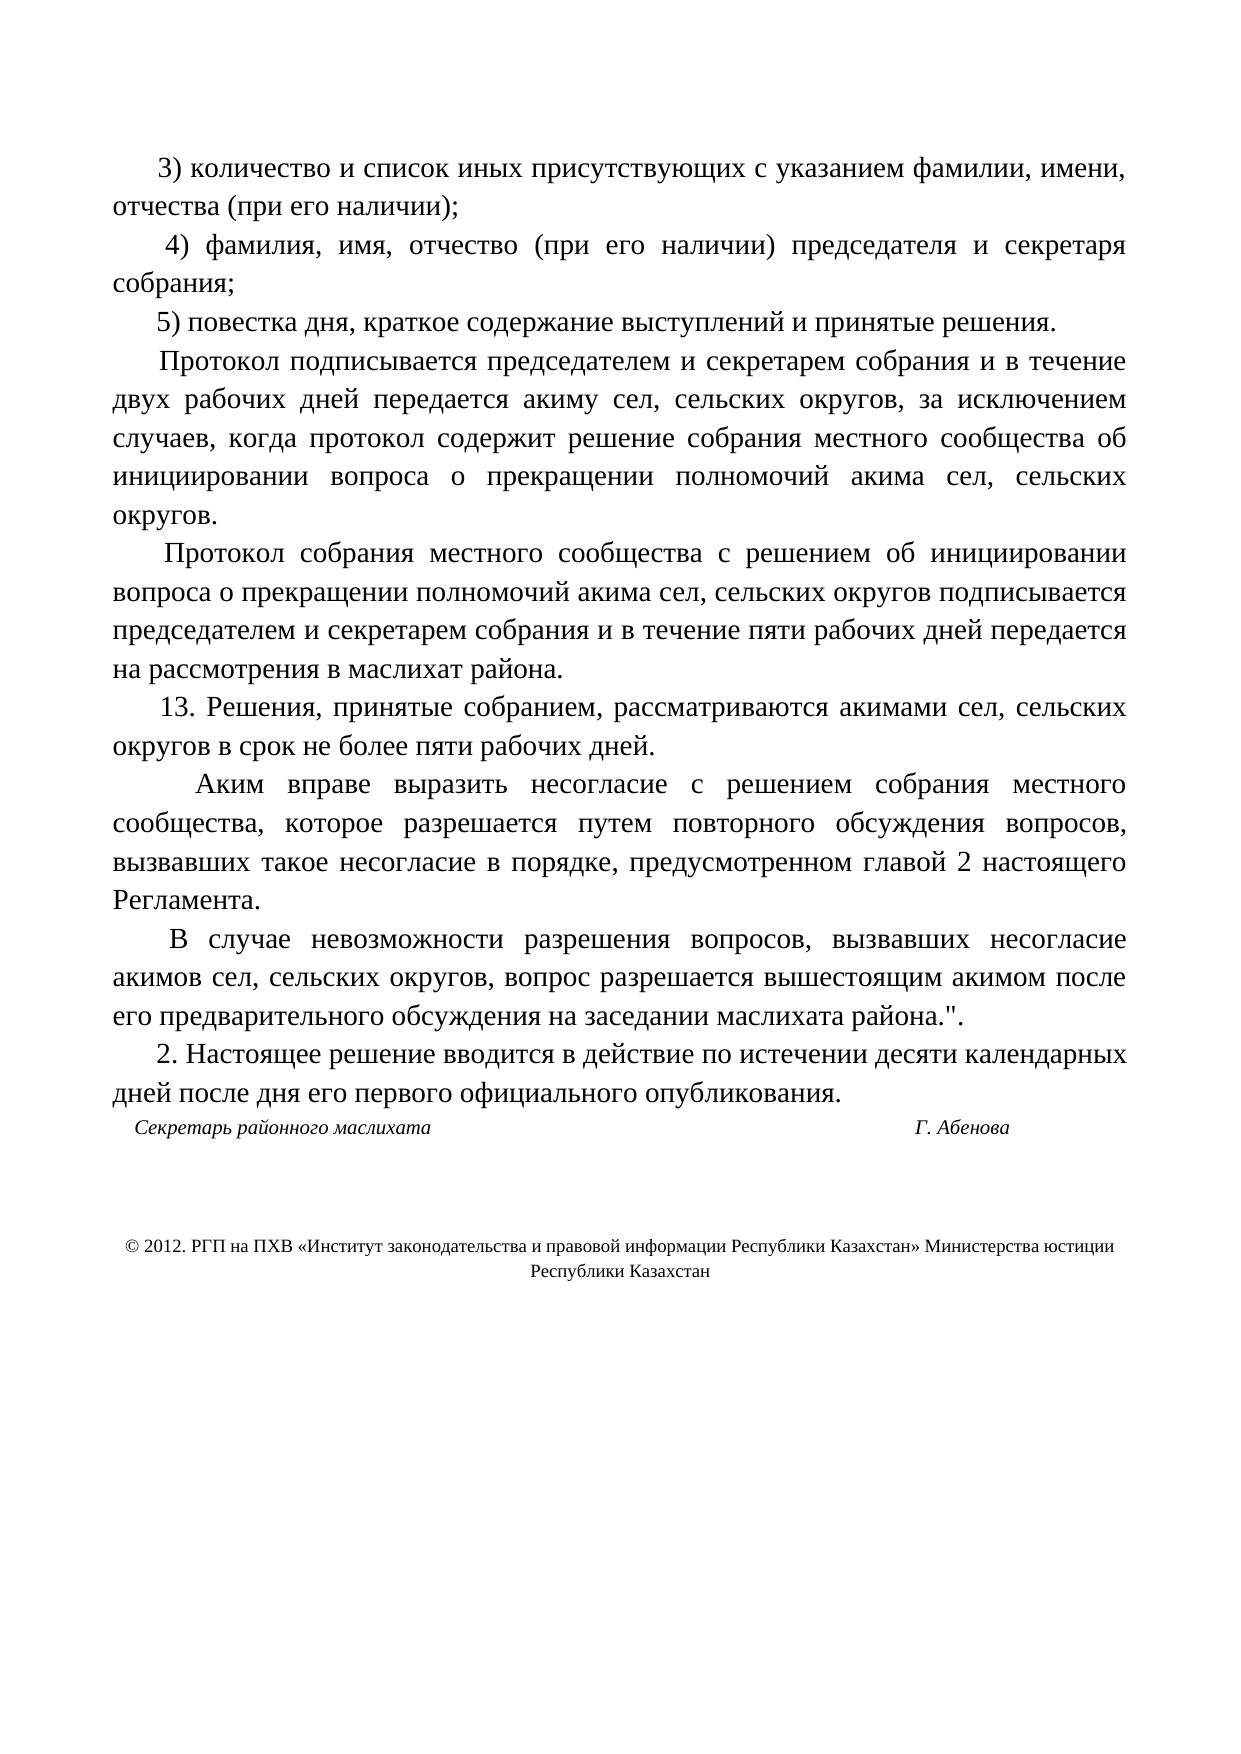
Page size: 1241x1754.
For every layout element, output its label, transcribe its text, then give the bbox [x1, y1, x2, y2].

text 5) повестка дня, краткое содержание выступлений и принятые решения. [112, 304, 1128, 338]
text Аким вправе выразить несогласие с решением собрания местного сообщества, которое разрешается путем повторного обсуждения вопросов, вызвавших такое несогласие в порядке, предусмотренном главой 2 настоящего Регламента. [112, 767, 1128, 916]
text 13. Решения, принятые собранием, рассматриваются акимами сел, сельских округов в срок не более пяти рабочих дней. [112, 689, 1128, 762]
table_header Секретарь районного маслихата [101, 1114, 913, 1144]
text © 2012. РГП на ПХВ «Институт законодательства и правовой информации Республики Казахстан» Министерства юстиции Республики Казахстан [112, 1235, 1128, 1282]
text 3) количество и список иных присутствующих с указанием фамилии, имени, отчества (при его наличии); [112, 150, 1128, 222]
text Протокол собрания местного сообщества с решением об инициировании вопроса о прекращении полномочий акима сел, сельских округов подписывается председателем и секретарем собрания и в течение пяти рабочих дней передается на рассмотрения в маслихат района. [112, 535, 1128, 684]
table_header Г. Абенова [913, 1114, 1240, 1144]
text В случае невозможности разрешения вопросов, вызвавших несогласие акимов сел, сельских округов, вопрос разрешается вышестоящим акимом после его предварительного обсуждения на заседании маслихата района.". [112, 921, 1128, 1031]
text 2. Настоящее решение вводится в действие по истечении десяти календарных дней после дня его первого официального опубликования. [112, 1036, 1128, 1108]
text Протокол подписывается председателем и секретарем собрания и в течение двух рабочих дней передается акиму сел, сельских округов, за исключением случаев, когда протокол содержит решение собрания местного сообщества об инициировании вопроса о прекращении полномочий акима сел, сельских округов. [112, 343, 1128, 530]
text 4) фамилия, имя, отчество (при его наличии) председателя и секретаря собрания; [112, 227, 1128, 299]
